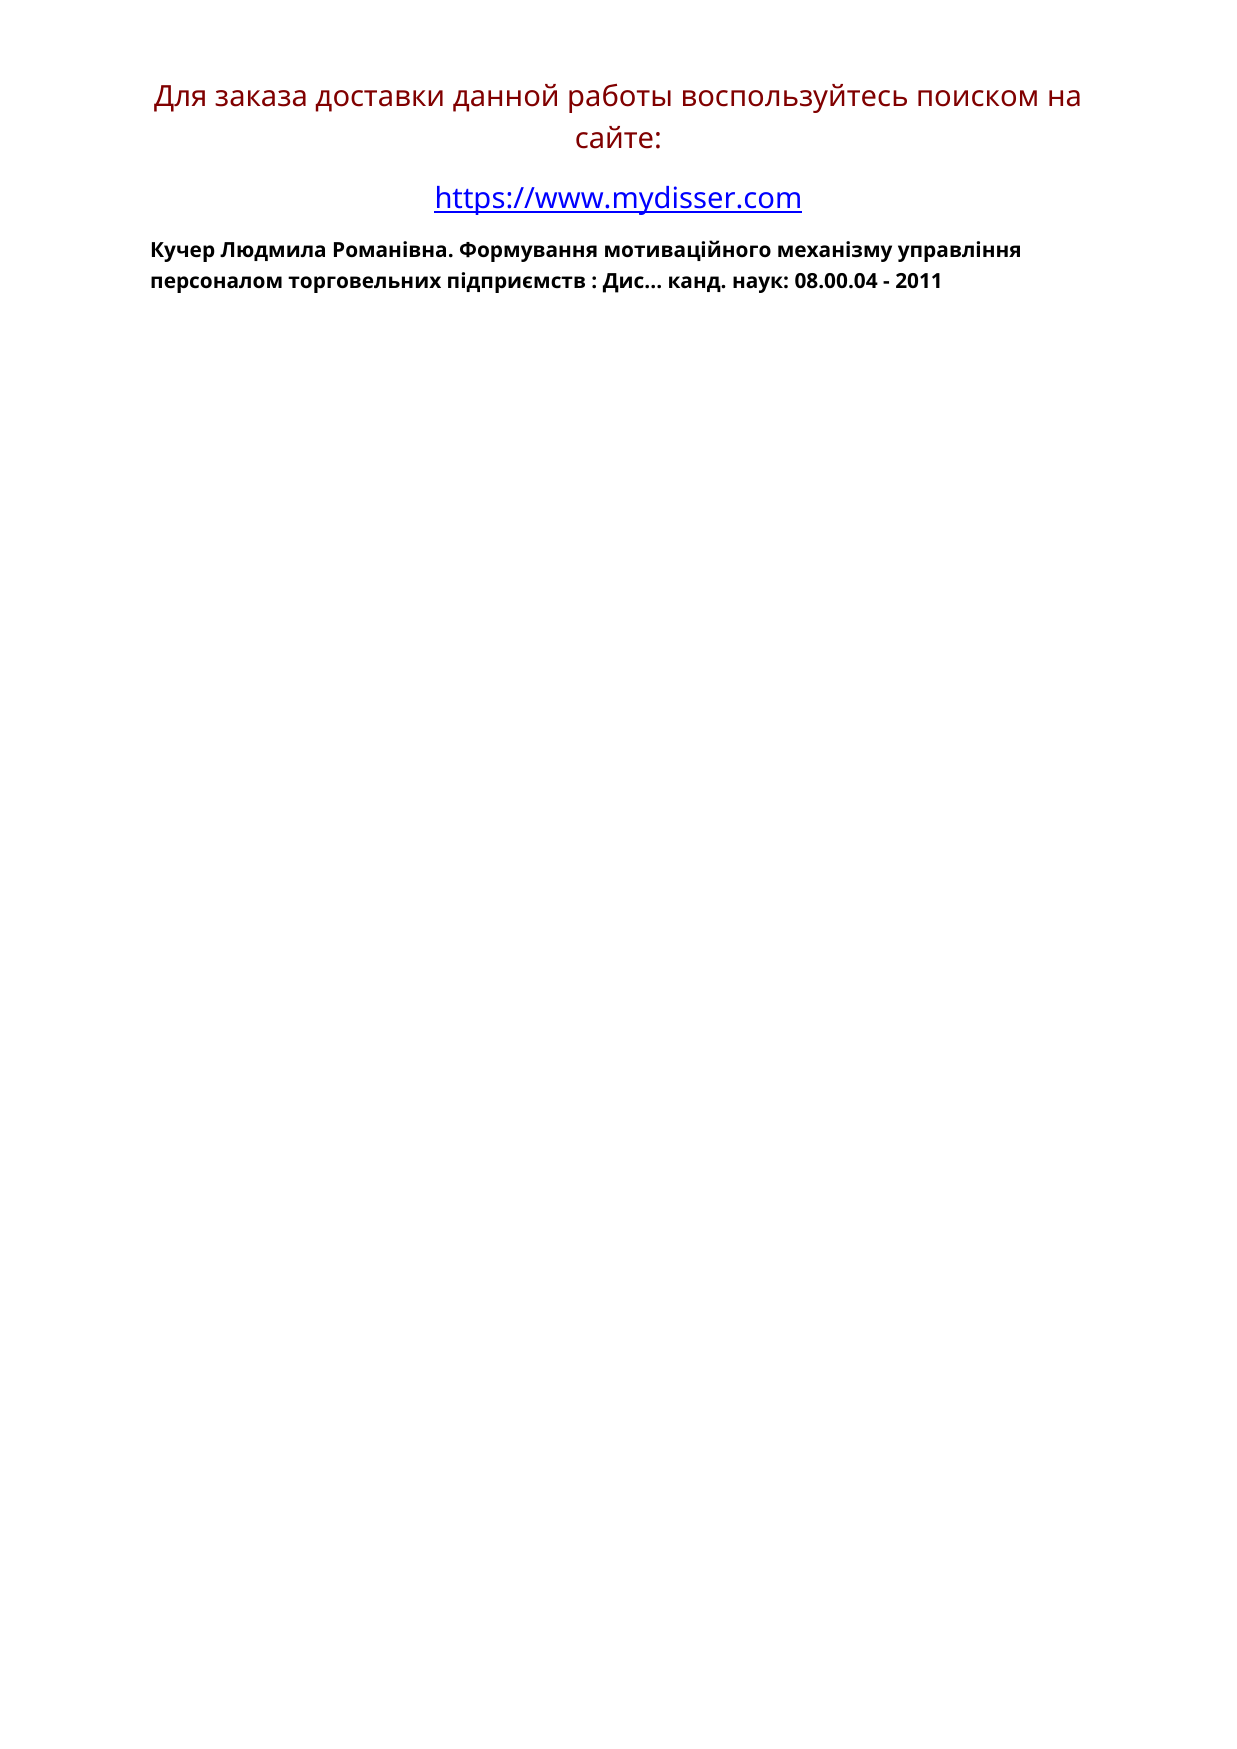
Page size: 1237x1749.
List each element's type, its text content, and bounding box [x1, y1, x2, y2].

text Кучер Людмила Романівна. Формування мотиваційного механізму управління персоналом торговельних підприємств : Дис... канд. наук: 08.00.04 - 2011 [150, 236, 1086, 294]
